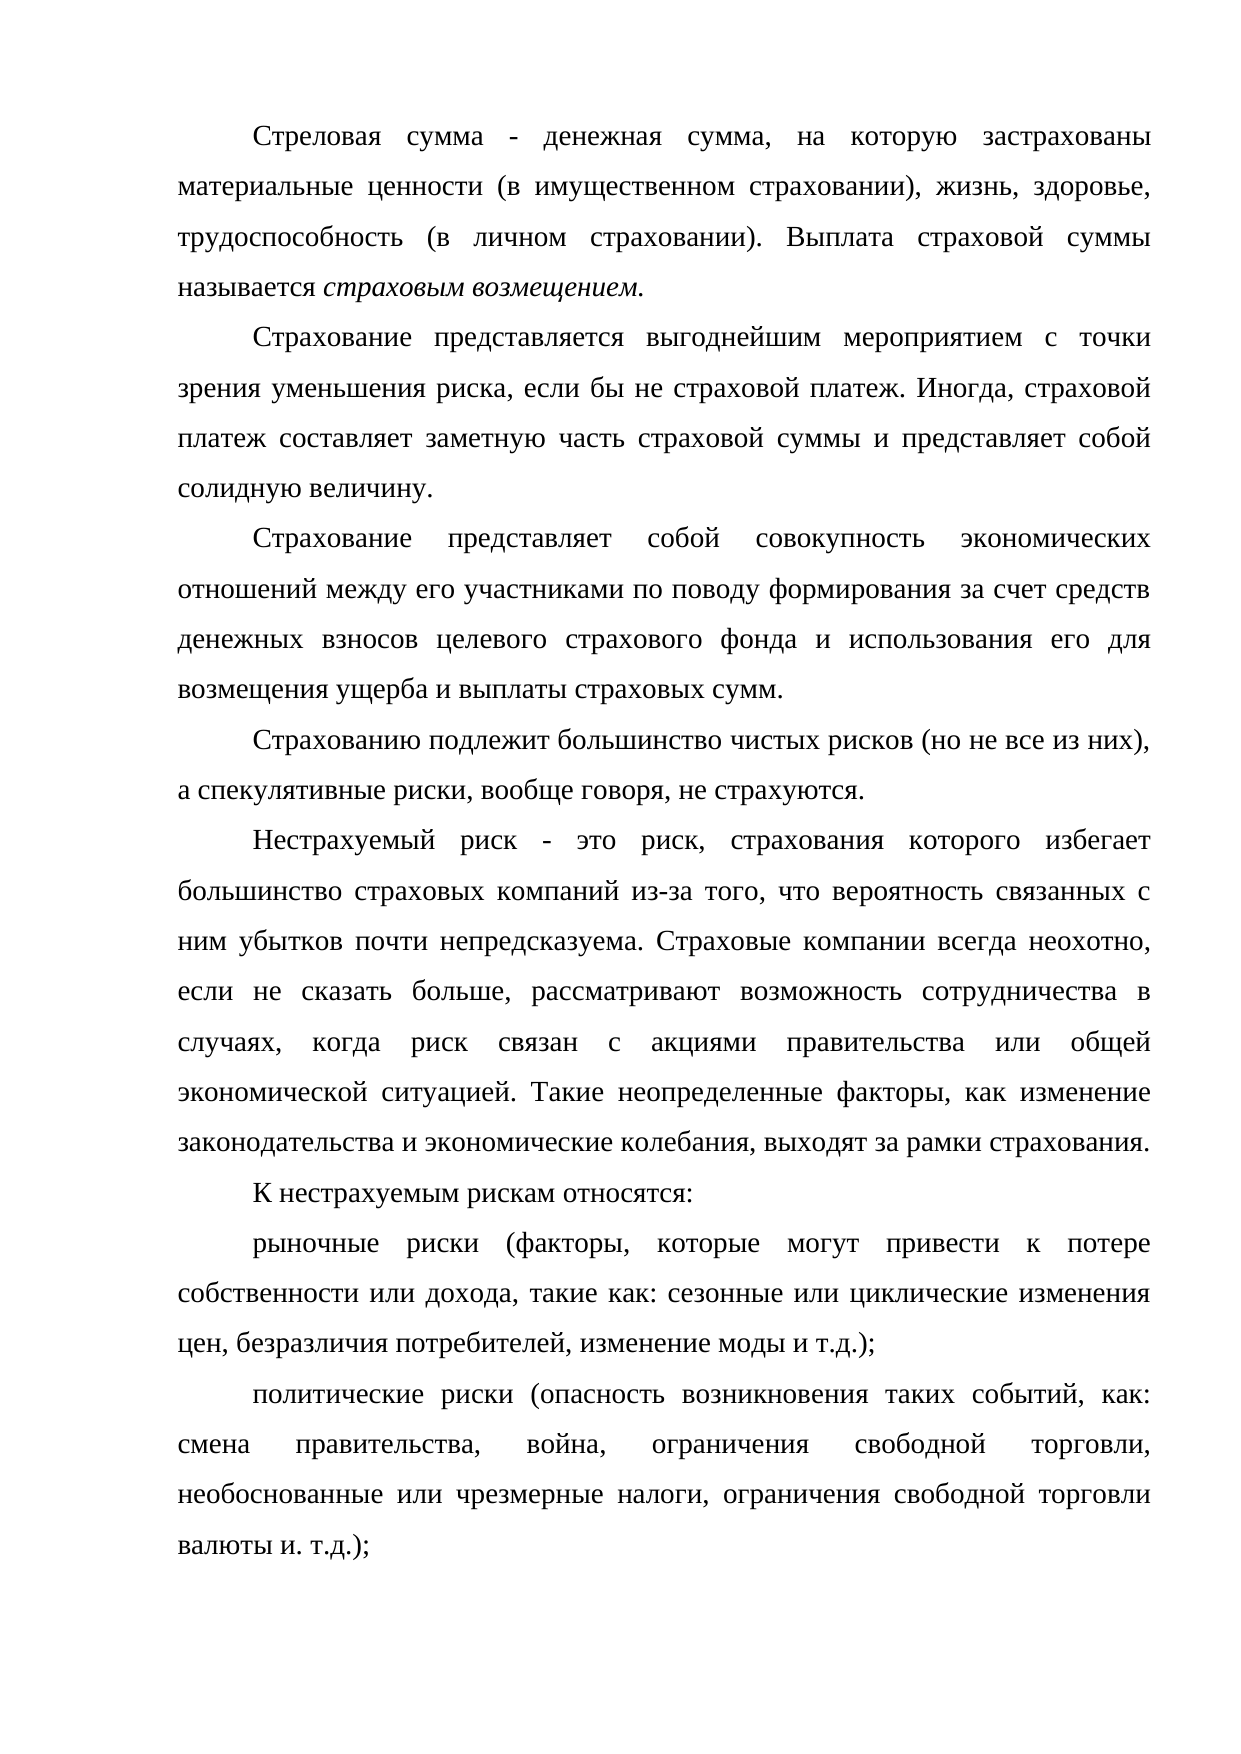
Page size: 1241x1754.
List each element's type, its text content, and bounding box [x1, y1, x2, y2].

text рыночные риски (факторы, которые могут привести к потере собственности или дохода, такие как: сезонные или циклические изменения цен, безразличия потребителей, изменение моды и т.д.); [177, 1225, 1152, 1359]
text Страхованию подлежит большинство чистых рисков (но не все из них), а спекулятивные риски, вообще говоря, не страхуются. [177, 722, 1152, 806]
text Страхование представляет собой совокупность экономических отношений между его участниками по поводу формирования за счет средств денежных взносов целевого страхового фонда и использования его для возмещения ущерба и выплаты страховых сумм. [177, 521, 1152, 705]
text Нестрахуемый риск - это риск, страхования которого избегает большинство страховых компаний из-за того, что вероятность связанных с ним убытков почти непредсказуема. Страховые компании всегда неохотно, если не сказать больше, рассматривают возможность сотрудничества в случаях, когда риск связан с акциями правительства или общей экономической ситуацией. Такие неопределенные факторы, как изменение законодательства и экономические колебания, выходят за рамки страхования. [177, 822, 1152, 1158]
text К нестрахуемым рискам относятся: [177, 1175, 1152, 1208]
text политические риски (опасность возникновения таких событий, как: смена правительства, война, ограничения свободной торговли, необоснованные или чрезмерные налоги, ограничения свободной торговли валюты и. т.д.); [177, 1376, 1152, 1560]
text Страхование представляется выгоднейшим мероприятием с точки зрения уменьшения риска, если бы не страховой платеж. Иногда, страховой платеж составляет заметную часть страховой суммы и представляет собой солидную величину. [177, 319, 1152, 504]
text Стреловая сумма - денежная сумма, на которую застрахованы материальные ценности (в имущественном страховании), жизнь, здоровье, трудоспособность (в личном страховании). Выплата страховой суммы называется страховым возмещением. [177, 118, 1152, 303]
